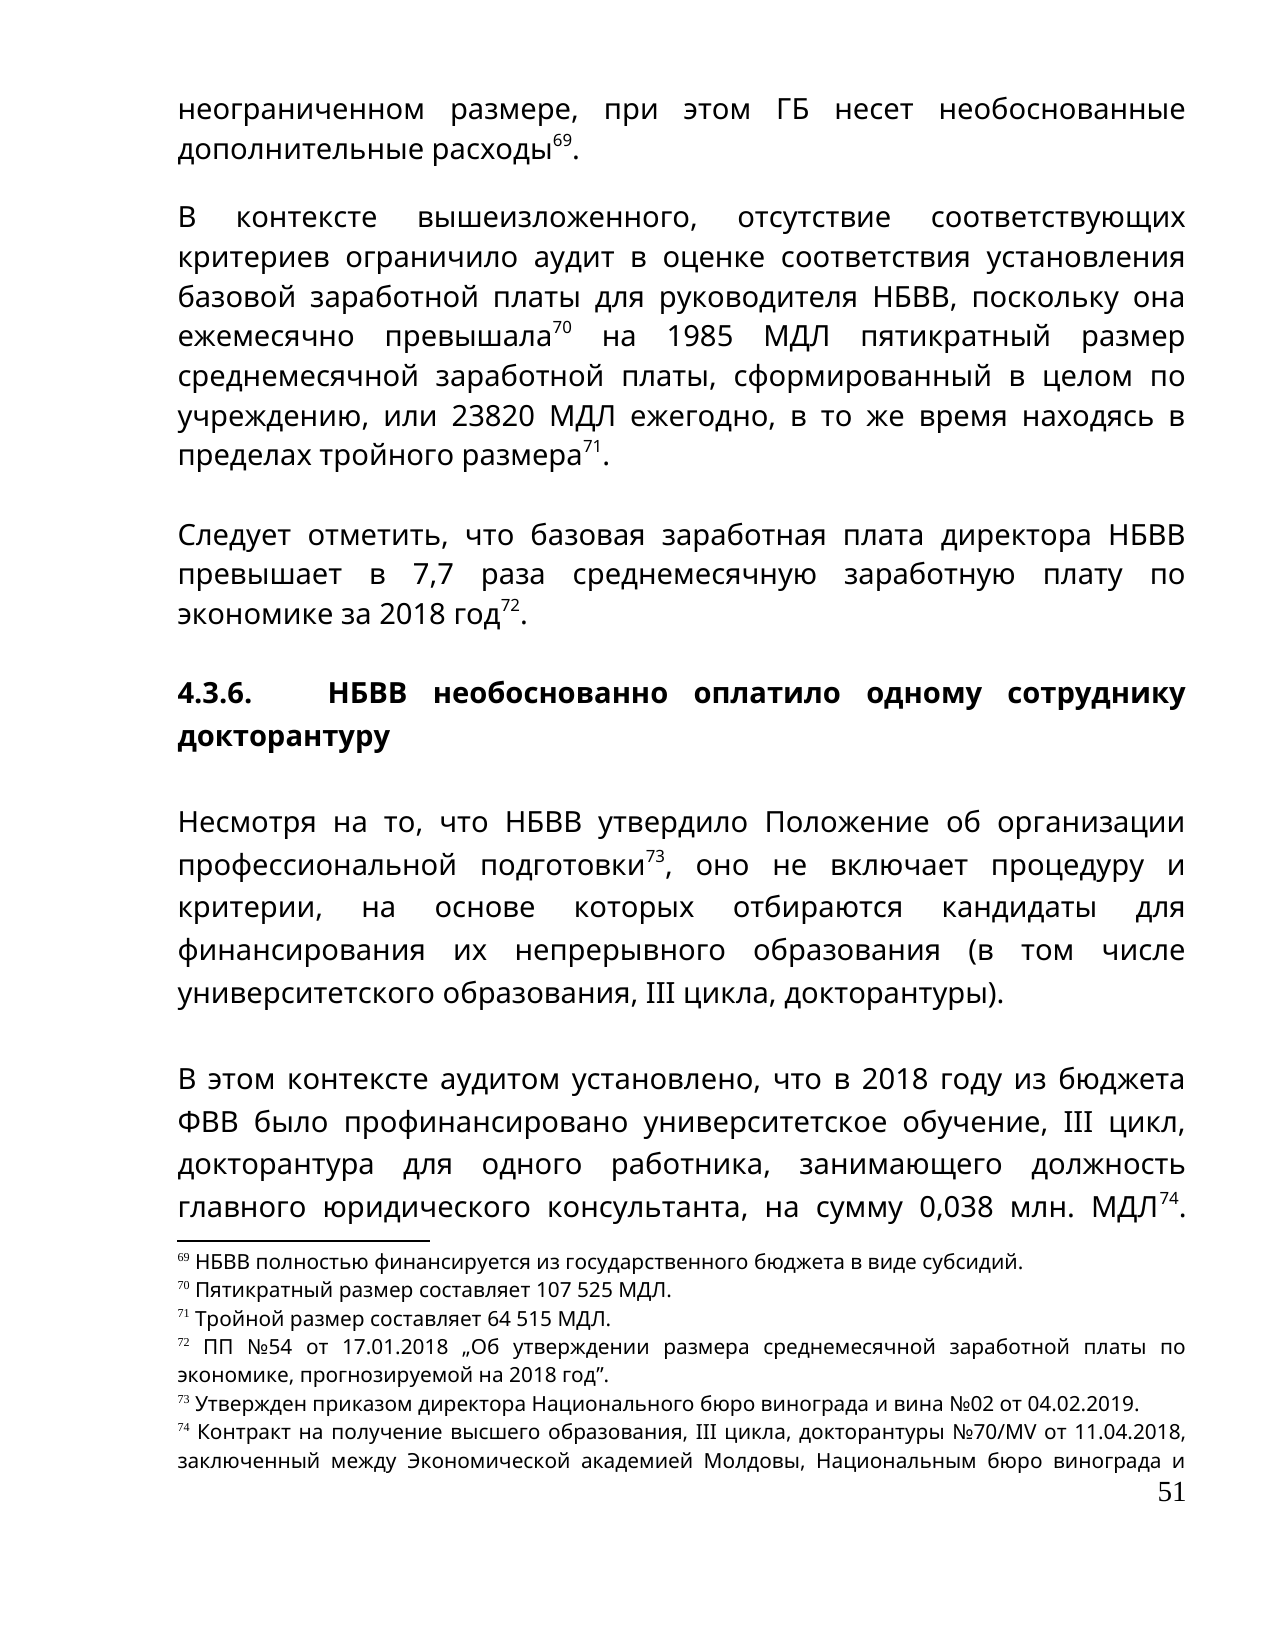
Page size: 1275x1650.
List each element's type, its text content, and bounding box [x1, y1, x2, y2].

text Следует отметить, что базовая заработная плата директора НБВВ превышает в 7,7 раза среднемесячную заработную плату по экономике за 2018 год. [177, 514, 1186, 633]
text Несмотря на то, что НБВВ утвердило Положение об организации профессиональной подготовки, оно не включает процедуру и критерии, на основе которых отбираются кандидаты для финансирования их непрерывного образования (в том числе университетского образования, III цикла, докторантуры). [177, 801, 1186, 1012]
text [177, 89, 1186, 168]
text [177, 1058, 1186, 1226]
list НБВВ необоснованно оплатило одному сотруднику докторантуру [177, 673, 1186, 755]
text В контексте вышеизложенного, отсутствие соответствующих критериев ограничило аудит в оценке соответствия установления базовой заработной платы для руководителя НБВВ, поскольку она ежемесячно превышала на 1985 МДЛ пятикратный размер среднемесячной заработной платы, сформированный в целом по учреждению, или 23820 МДЛ ежегодно, в то же время находясь в пределах тройного размера. [177, 196, 1186, 474]
